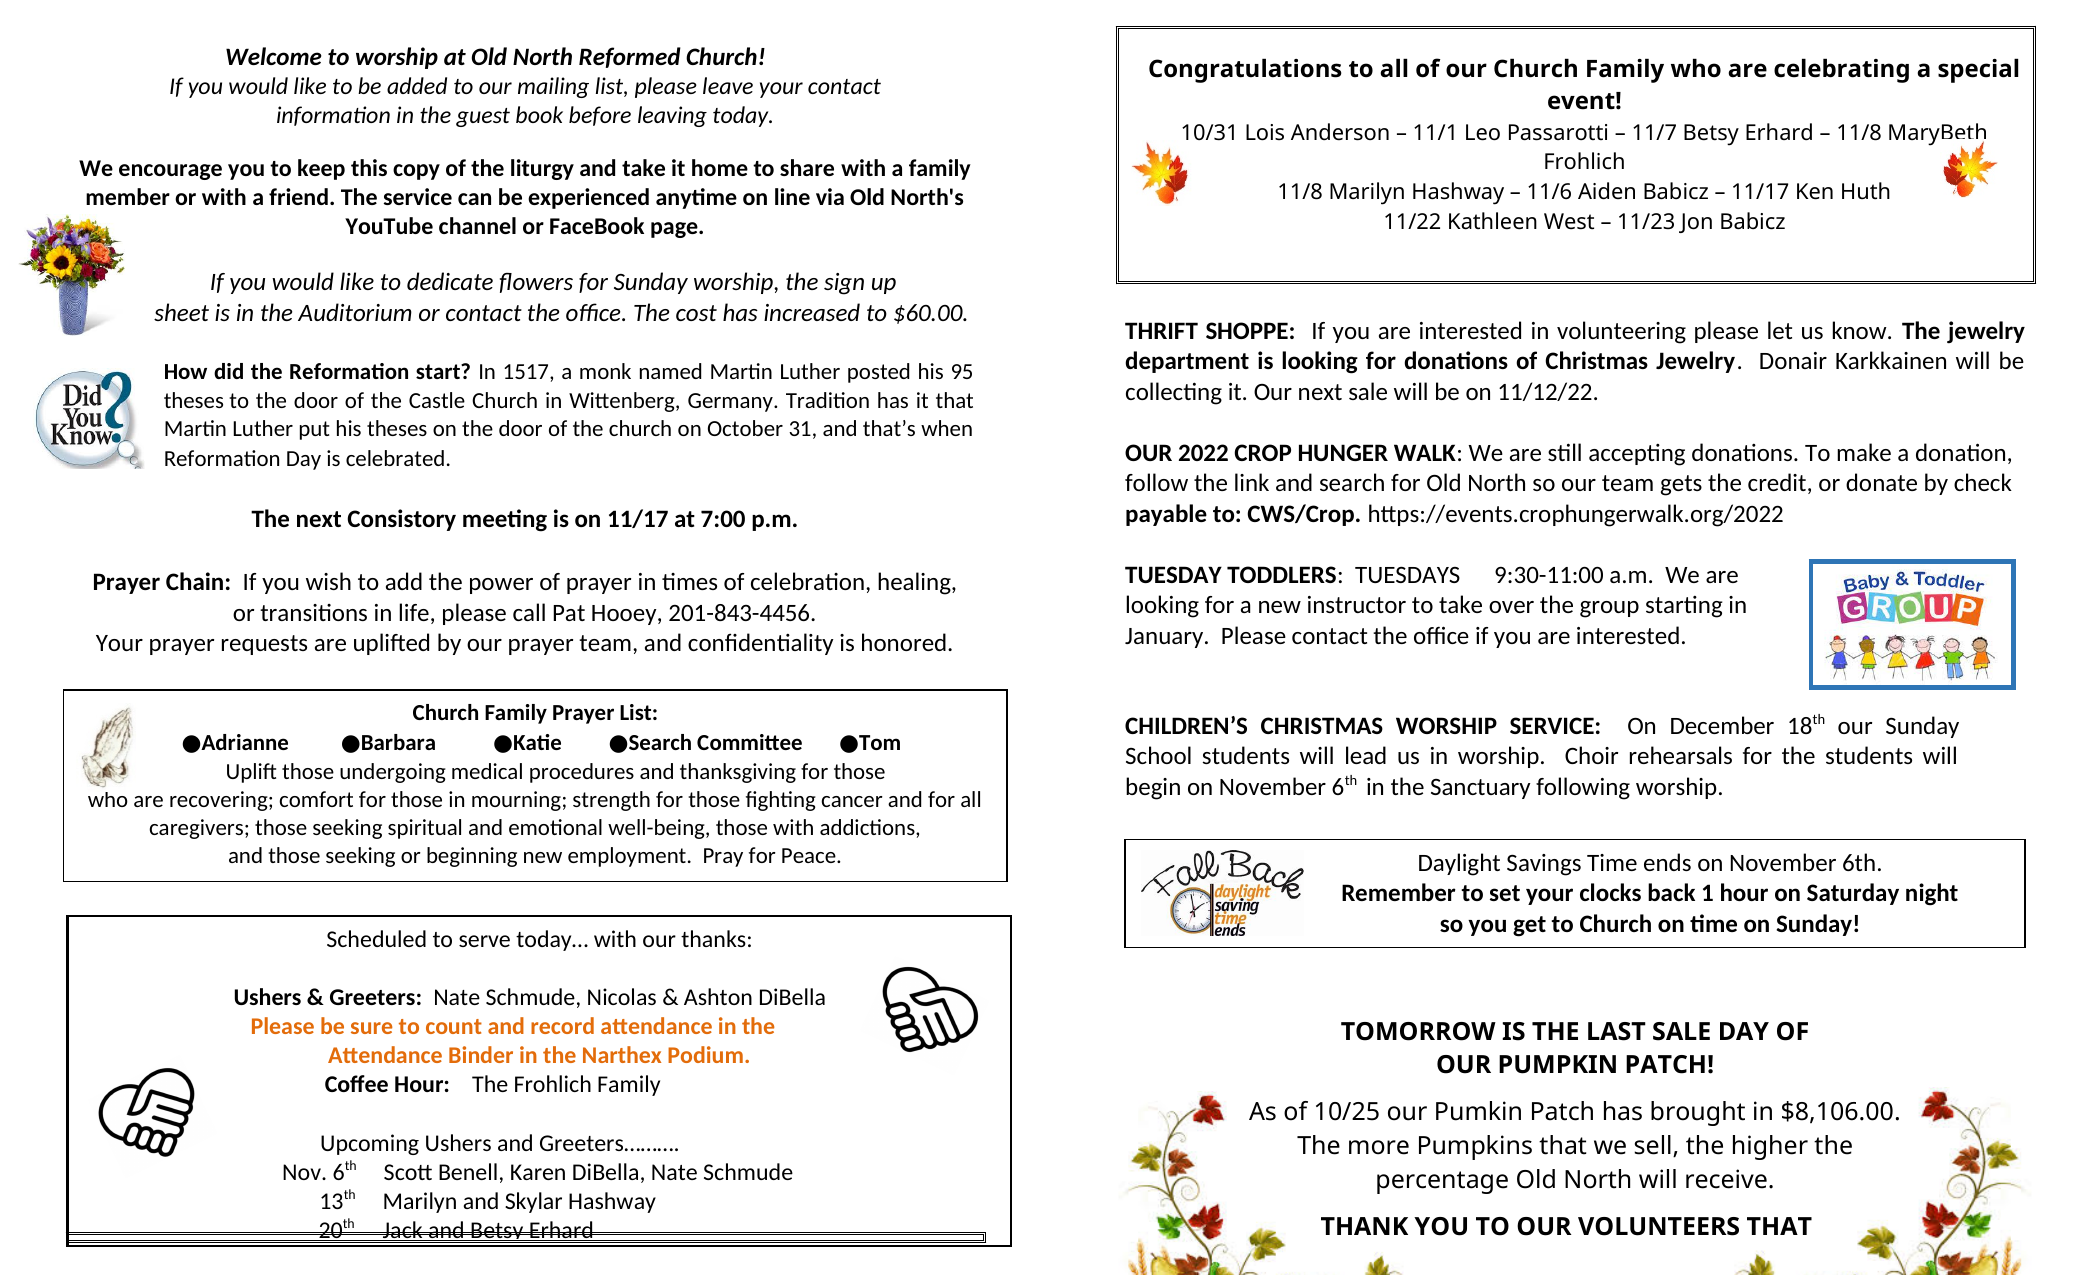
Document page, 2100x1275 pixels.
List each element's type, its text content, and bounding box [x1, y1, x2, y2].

text How did the Reformation start? In 1517, a monk named Martin Luther posted his 95 theses to the door of the Castle Church in Wittenberg, Germany. Tradition has it that Martin Luther put his theses on the door of the church on October 31, and that’s when Reformation Day is celebrated. [75, 358, 975, 472]
picture [1940, 139, 1999, 198]
text 11/8 Marilyn Hashway – 11/6 Aiden Babicz – 11/17 Ken Huth [1192, 173, 2033, 203]
text Prayer Chain: If you wish to add the power of prayer in times of celebration, healing, [75, 566, 975, 597]
text If you would like to dedicate flowers for Sunday worship, the sign up [75, 266, 975, 297]
text sheet is in the Auditorium or contact the office. The cost has increased to $60.00. [75, 297, 975, 327]
text We encourage you to keep this copy of the liturgy and take it home to share with a family member or with a friend. The service can be experienced anytime on line via Old North's YouTube channel or FaceBook page. [75, 153, 975, 241]
text Congratulations to all of our Church Family who are celebrating a special event! [1119, 48, 2033, 113]
text The more Pumpkins that we sell, the higher the [1125, 1128, 2025, 1162]
picture [18, 214, 126, 336]
text The next Consistory meeting is on 11/17 at 7:00 p.m. [75, 503, 975, 533]
picture [1131, 140, 1192, 206]
text TOMORROW IS THE LAST SALE DAY OF [1125, 1013, 2025, 1047]
text OUR PUMPKIN PATCH! [1125, 1047, 2025, 1081]
text Welcome to worship at Old North Reformed Church! [225, 41, 975, 71]
text 10/31 Lois Anderson – 11/1 Leo Passarotti – 11/7 Betsy Erhard – 11/8 MaryBeth Frohlich [1119, 113, 2033, 173]
text As of 10/25 our Pumkin Patch has brought in $8,106.00. [1125, 1094, 2025, 1128]
picture [1116, 1091, 1423, 1275]
picture [32, 368, 145, 469]
text 11/22 Kathleen West – 11/23 Jon Babicz [1119, 203, 2033, 236]
text or transitions in life, please call Pat Hooey, 201-843-4456. [75, 597, 975, 627]
picture [1714, 1087, 2033, 1275]
picture [1141, 850, 1304, 936]
picture [1813, 564, 2011, 685]
text CHILDREN’S CHRISTMAS WORSHIP SERVICE: On December 18th our Sunday School students will lead us in worship. Choir rehearsals for the students will begin on November 6th in the Sanctuary following worship. [1125, 710, 1959, 801]
picture [861, 957, 988, 1074]
text Your prayer requests are uplifted by our prayer team, and confidentiality is honored. [75, 627, 975, 658]
text THRIFT SHOPPE: If you are interested in volunteering please let us know. The jewelry department is looking for donations of Christmas Jewelry. Donair Karkkainen will be collecting it. Our next sale will be on 11/12/22. [1125, 315, 2025, 406]
text OUR 2022 CROP HUNGER WALK: We are still accepting donations. To make a donation, follow the link and search for Old North so our team gets the credit, or donate by check payable to: CWS/Crop. https://events.crophungerwalk.org/2022 [1125, 437, 2025, 528]
text percentage Old North will receive. [1125, 1162, 2025, 1196]
picture [76, 703, 145, 792]
text If you would like to be added to our mailing list, please leave your contact [75, 71, 975, 101]
text TUESDAY TODDLERS: TUESDAYS 9:30-11:00 a.m. We are looking for a new instructor to take over the group starting in January. Please contact the office if you are interested. [1125, 559, 1809, 651]
text THANK YOU TO OUR VOLUNTEERS THAT [1275, 1209, 2025, 1243]
text information in the guest book before leaving today. [75, 101, 975, 130]
picture [89, 1056, 216, 1177]
